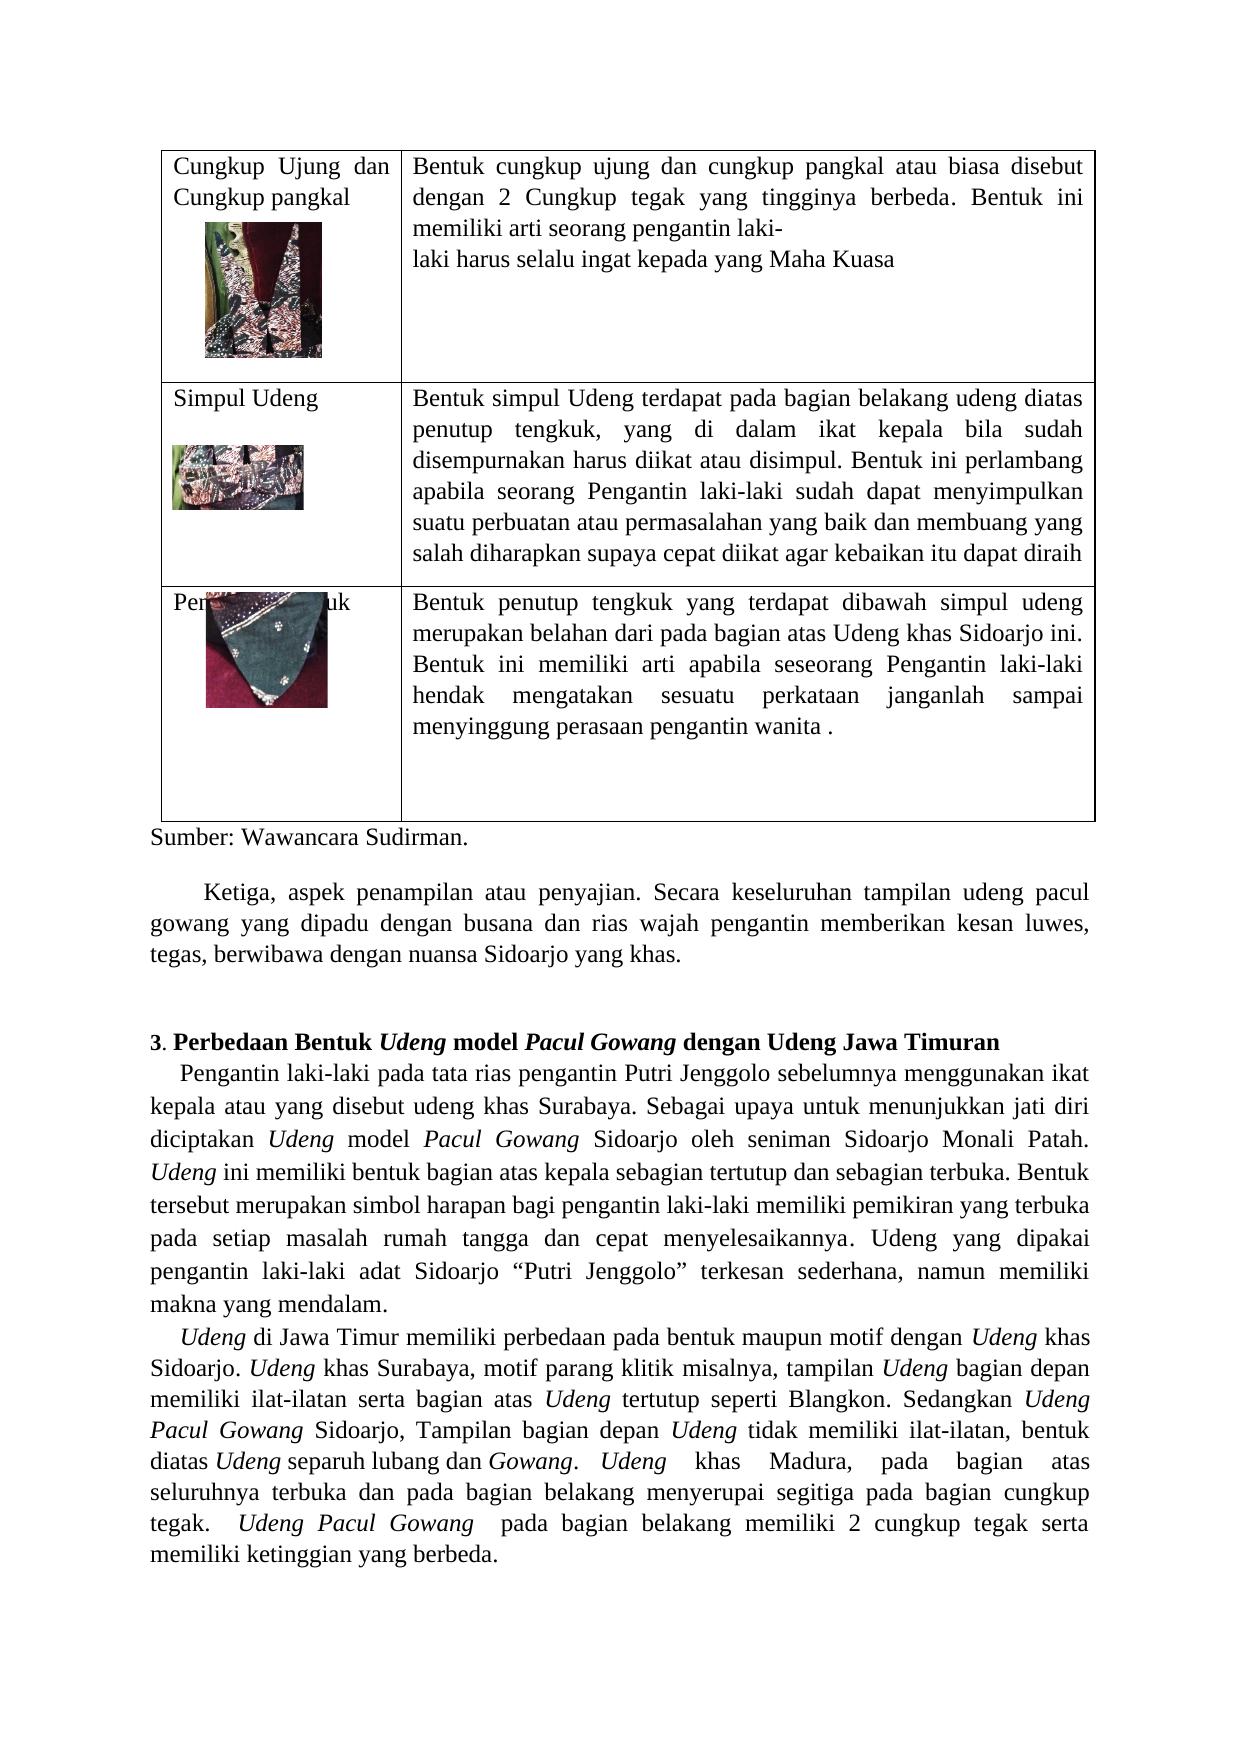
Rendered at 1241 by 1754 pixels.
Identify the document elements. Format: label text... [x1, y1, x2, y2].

list Udeng di Jawa Timur memiliki perbedaan pada bentuk maupun motif dengan Udeng khas Sidoarjo. Udeng khas Surabaya, motif parang klitik misalnya, tampilan Udeng bagian depan memiliki ilat-ilatan serta bagian atas Udeng tertutup seperti Blangkon. Sedangkan Udeng Pacul Gowang Sidoarjo, Tampilan bagian depan Udeng tidak memiliki ilat-ilatan, bentuk diatas Udeng separuh lubang dan Gowang. Udeng khas Madura, pada bagian atas seluruhnya terbuka dan pada bagian belakang menyerupai segitiga pada bagian cungkup tegak. Udeng Pacul Gowang pada bagian belakang memiliki 2 cungkup tegak serta memiliki ketinggian yang berbeda. [150, 1322, 1090, 1568]
table_cell Bentuk simpul Udeng terdapat pada bagian belakang udeng diatas penutup tengkuk, yang di dalam ikat kepala bila sudah disempurnakan harus diikat atau disimpul. Bentuk ini perlambang apabila seorang Pengantin laki-laki sudah dapat menyimpulkan suatu perbuatan atau permasalahan yang baik dan membuang yang salah diharapkan supaya cepat diikat agar kebaikan itu dapat diraih [402, 383, 1094, 586]
picture [205, 222, 322, 358]
table_cell Simpul Udeng [162, 383, 401, 586]
table_cell Bentuk cungkup ujung dan cungkup pangkal atau biasa disebut dengan 2 Cungkup tegak yang tingginya berbeda. Bentuk ini memiliki arti seorang pengantin laki- laki harus selalu ingat kepada yang Maha Kuasa [402, 151, 1094, 382]
table_cell Bentuk penutup tengkuk yang terdapat dibawah simpul udeng merupakan belahan dari pada bagian atas Udeng khas Sidoarjo ini. Bentuk ini memiliki arti apabila seseorang Pengantin laki-laki hendak mengatakan sesuatu perkataan janganlah sampai menyinggung perasaan pengantin wanita . [402, 587, 1094, 821]
table_cell Cungkup Ujung dan Cungkup pangkal [162, 151, 401, 382]
text Sumber: Wawancara Sudirman. [150, 822, 1090, 851]
list Pengantin laki-laki pada tata rias pengantin Putri Jenggolo sebelumnya menggunakan ikat kepala atau yang disebut udeng khas Surabaya. Sebagai upaya untuk menunjukkan jati diri diciptakan Udeng model Pacul Gowang Sidoarjo oleh seniman Sidoarjo Monali Patah. Udeng ini memiliki bentuk bagian atas kepala sebagian tertutup dan sebagian terbuka. Bentuk tersebut merupakan simbol harapan bagi pengantin laki-laki memiliki pemikiran yang terbuka pada setiap masalah rumah tangga dan cepat menyelesaikannya. Udeng yang dipakai pengantin laki-laki adat Sidoarjo “Putri Jenggolo” terkesan sederhana, namun memiliki makna yang mendalam. [150, 1058, 1090, 1318]
table_cell Penutup Tengkuk [162, 587, 401, 821]
list 3. Perbedaan Bentuk Udeng model Pacul Gowang dengan Udeng Jawa Timuran [150, 1027, 1090, 1055]
list Ketiga, aspek penampilan atau penyajian. Secara keseluruhan tampilan udeng pacul gowang yang dipadu dengan busana dan rias wajah pengantin memberikan kesan luwes, tegas, berwibawa dengan nuansa Sidoarjo yang khas. [150, 877, 1090, 967]
picture [172, 445, 304, 510]
picture [205, 592, 328, 708]
